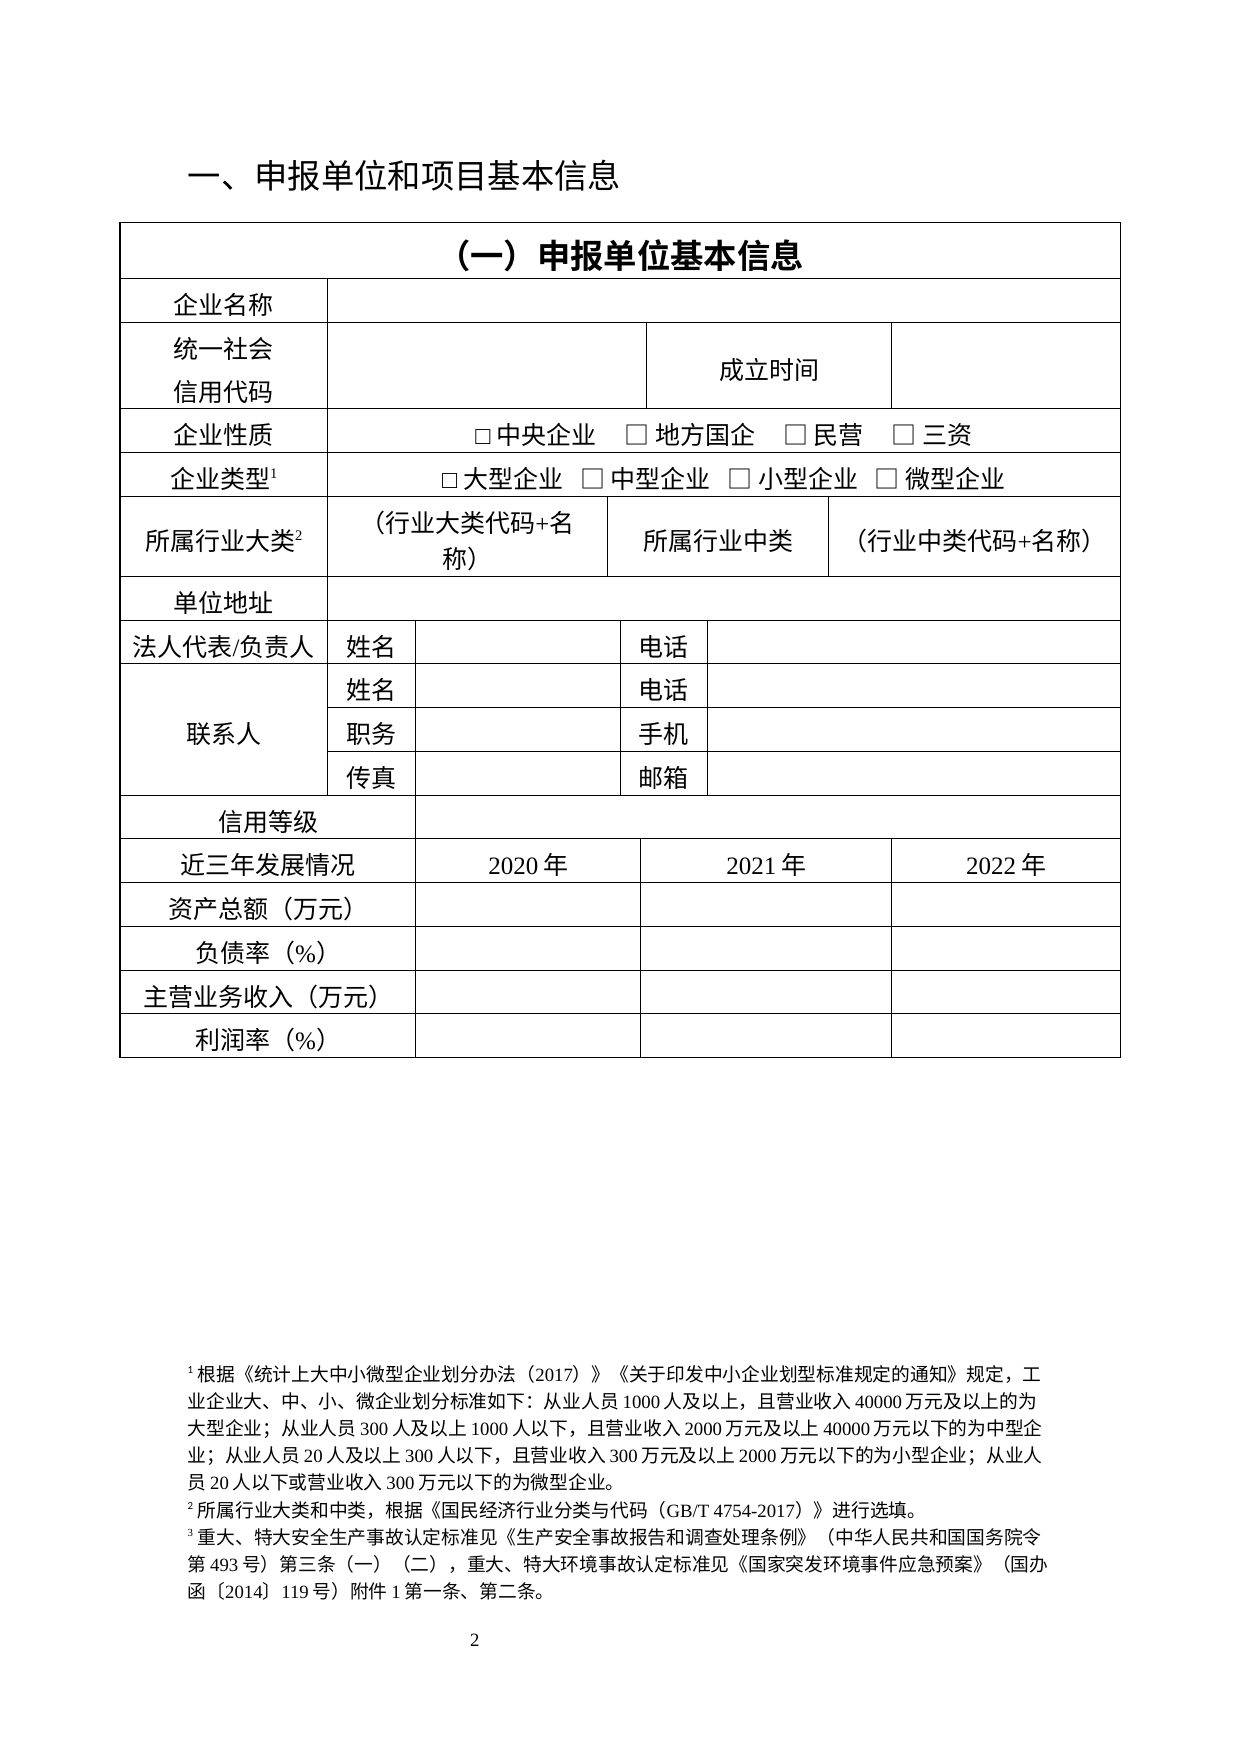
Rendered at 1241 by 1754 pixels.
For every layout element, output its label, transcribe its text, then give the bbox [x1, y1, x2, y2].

table_cell 企业名称 [121, 279, 327, 322]
table_cell [708, 664, 1120, 707]
table_cell [708, 621, 1120, 663]
table_cell [892, 323, 1120, 408]
table_cell 手机 [621, 708, 707, 751]
table_cell 信用等级 [121, 796, 415, 838]
table_cell 所属行业中类 [608, 497, 828, 576]
table_cell 利润率（%） [121, 1014, 415, 1057]
table_cell 近三年发展情况 [121, 839, 415, 882]
table_cell 所属行业大类 [121, 497, 327, 576]
table_cell 邮箱 [621, 752, 707, 794]
table_cell 2022年 [892, 839, 1120, 882]
table_cell [416, 971, 640, 1013]
table_cell [892, 971, 1120, 1013]
table_cell 统一社会 信用代码 [121, 323, 327, 408]
table_cell 电话 [621, 621, 707, 663]
table_header （一）申报单位基本信息 [121, 223, 1120, 278]
table_cell 法人代表/负责人 [121, 621, 327, 663]
table_cell [328, 279, 1120, 322]
table_cell [416, 708, 620, 751]
table_cell [641, 883, 891, 926]
table_cell □ 大型企业 □ 中型企业 □ 小型企业 □ 微型企业 [328, 453, 1120, 496]
table_cell 资产总额（万元） [121, 883, 415, 926]
text 一、申报单位和项目基本信息 [187, 150, 1053, 198]
table_cell [416, 883, 640, 926]
table_cell 姓名 [328, 621, 415, 663]
table_cell [641, 1014, 891, 1057]
table_cell [416, 621, 620, 663]
table_cell [708, 752, 1120, 794]
table_cell 企业性质 [121, 409, 327, 452]
table_cell [641, 971, 891, 1013]
table_cell 职务 [328, 708, 415, 751]
table_cell [328, 323, 646, 408]
table_cell [416, 752, 620, 794]
table_cell 2021年 [641, 839, 891, 882]
table_cell 传真 [328, 752, 415, 794]
table_cell 2020年 [416, 839, 640, 882]
table_cell 企业类型 [121, 453, 327, 496]
table_cell 姓名 [328, 664, 415, 707]
table_cell □ 中央企业 □ 地方国企 □ 民营 □ 三资 [328, 409, 1120, 452]
table_cell [641, 927, 891, 969]
table_cell [416, 927, 640, 969]
table_cell [416, 664, 620, 707]
table_cell 负债率（%） [121, 927, 415, 969]
table_cell （行业大类代码+名称） [328, 497, 607, 576]
table_cell [892, 927, 1120, 969]
table_cell [416, 1014, 640, 1057]
table_cell [328, 577, 1120, 619]
table_cell 单位地址 [121, 577, 327, 619]
table_cell （行业中类代码+名称） [829, 497, 1120, 576]
table_cell [892, 883, 1120, 926]
table_cell [708, 708, 1120, 751]
table_cell 成立时间 [647, 323, 891, 408]
table_cell 联系人 [121, 664, 327, 794]
table_cell 主营业务收入（万元） [121, 971, 415, 1013]
table_cell 电话 [621, 664, 707, 707]
table_cell [416, 796, 1120, 838]
table_cell [892, 1014, 1120, 1057]
